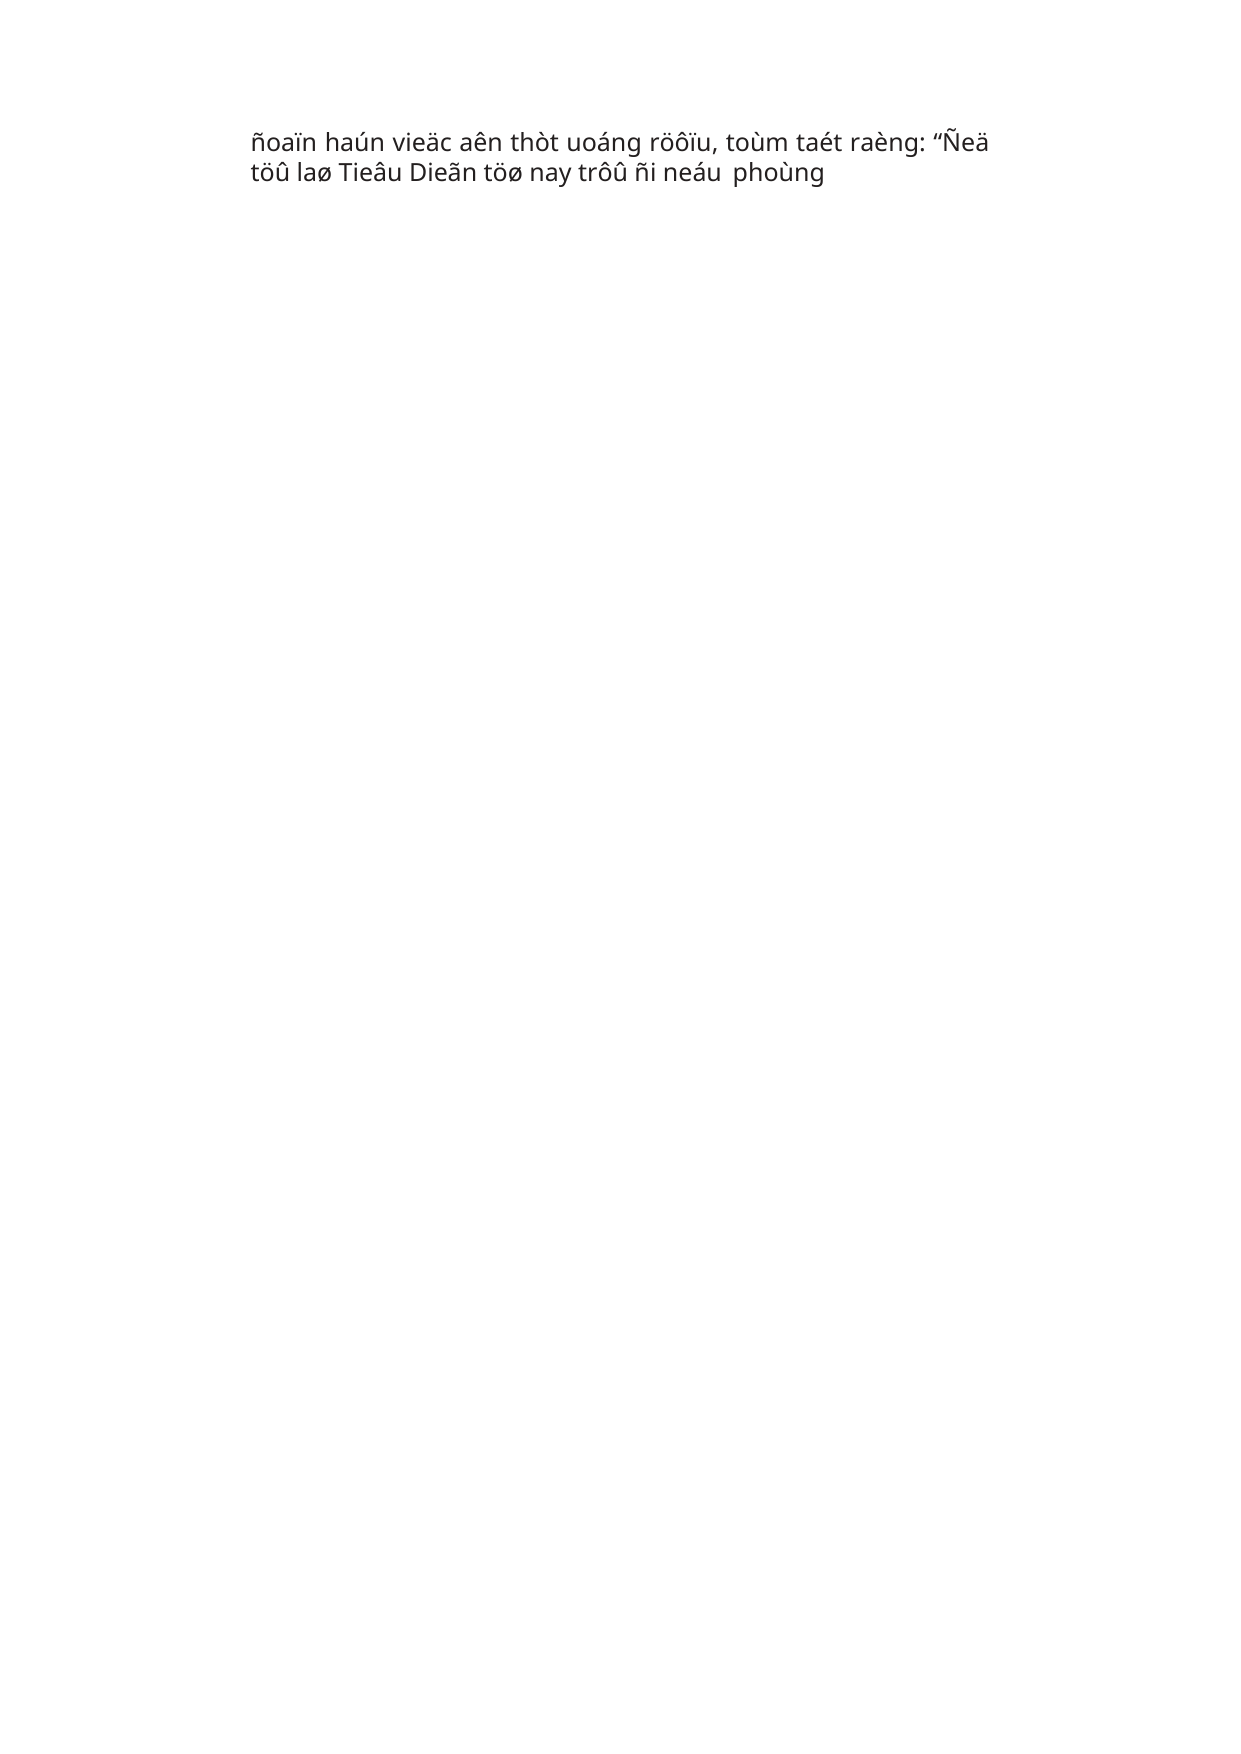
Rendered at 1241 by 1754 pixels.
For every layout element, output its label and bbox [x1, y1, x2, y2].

text [250, 127, 990, 189]
